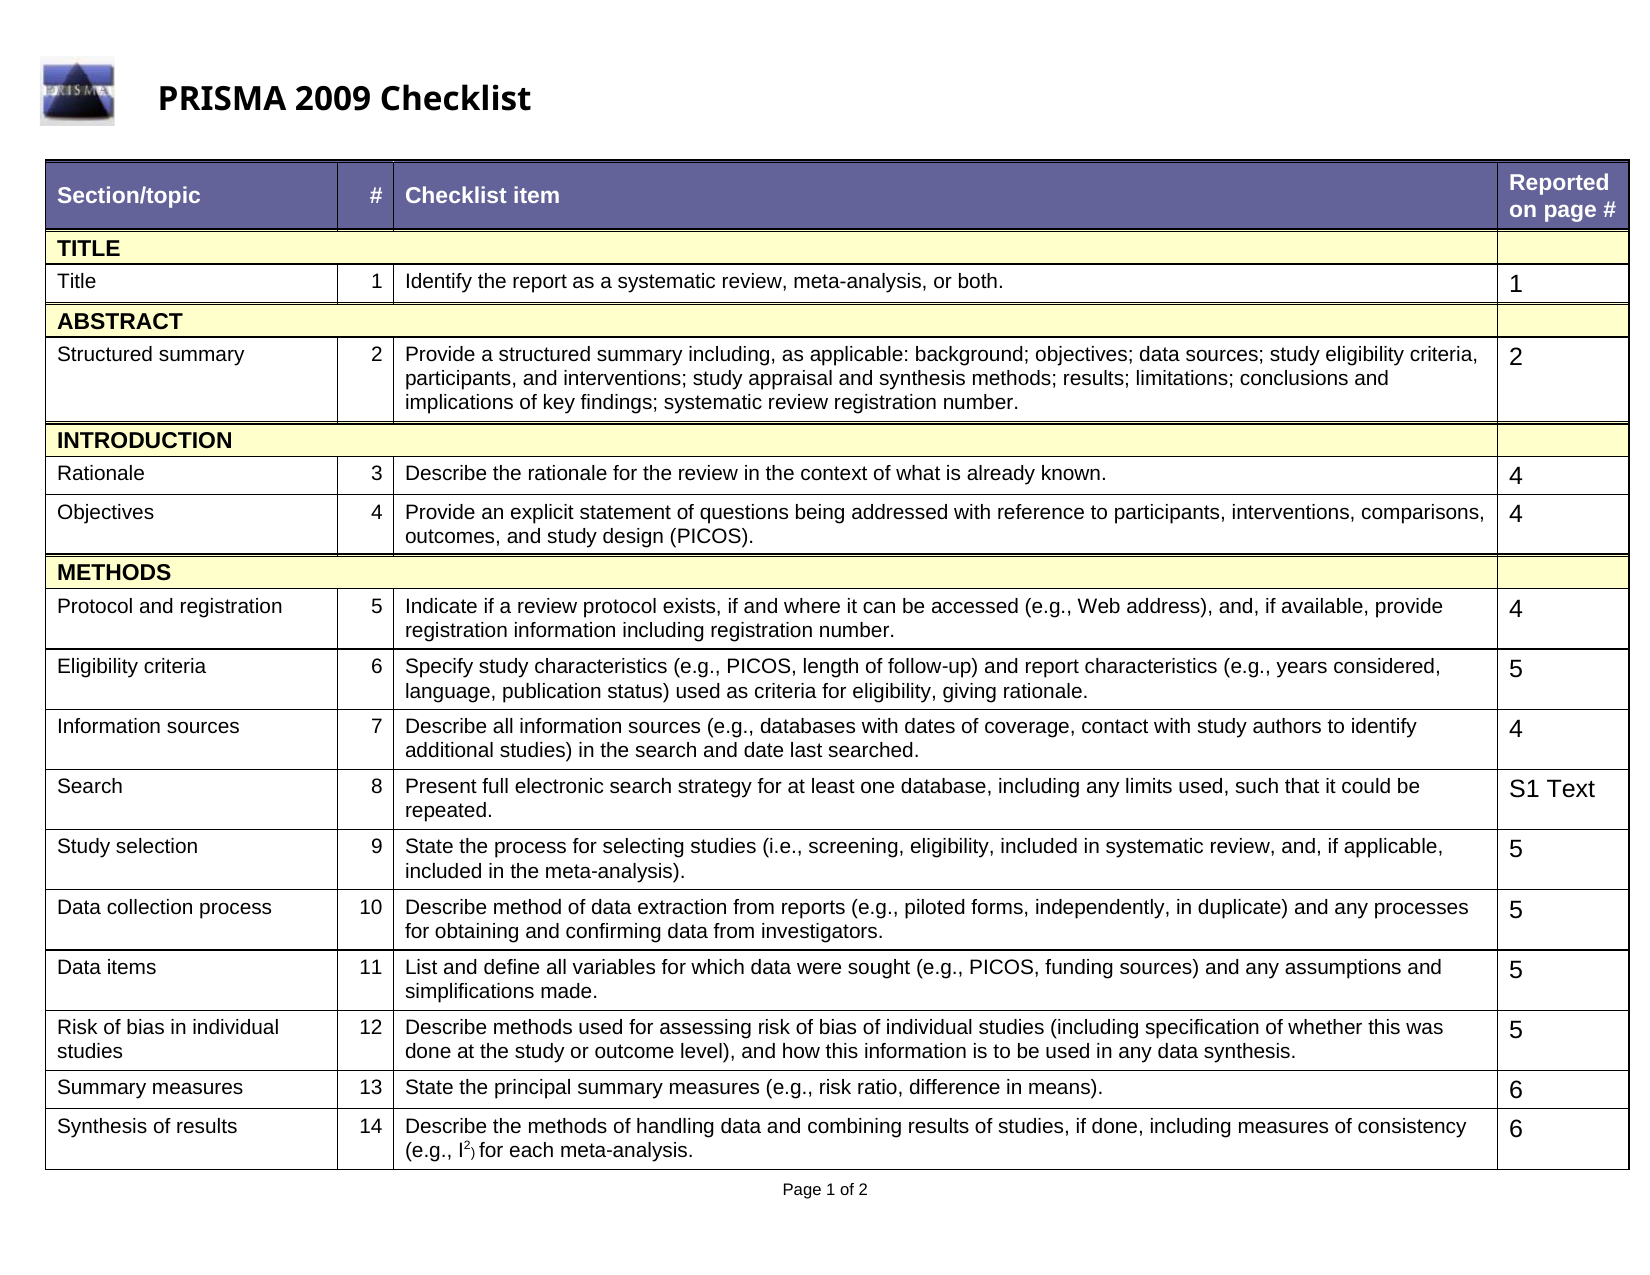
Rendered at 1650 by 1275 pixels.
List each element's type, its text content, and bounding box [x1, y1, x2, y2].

table_cell Describe method of data extraction from reports (e.g., piloted forms, independently, in duplicate) and any processes for obtaining and confirming data from investigators. [394, 890, 1497, 949]
table_cell Describe the methods of handling data and combining results of studies, if done, including measures of consistency (e.g., I2) for each meta-analysis. [394, 1109, 1497, 1168]
table_cell 5 [1498, 830, 1628, 889]
table_cell 5 [1498, 1011, 1628, 1070]
table_header Section/topic [46, 163, 337, 228]
table_cell [1498, 425, 1628, 456]
table_header Reported on page # [1498, 163, 1628, 228]
table_cell [1498, 232, 1628, 263]
table_cell List and define all variables for which data were sought (e.g., PICOS, funding sources) and any assumptions and simplifications made. [394, 951, 1497, 1009]
table_cell Specify study characteristics (e.g., PICOS, length of follow-up) and report characteristics (e.g., years considered, language, publication status) used as criteria for eligibility, giving rationale. [394, 650, 1497, 708]
table_header Checklist item [394, 163, 1497, 228]
table_cell Protocol and registration [46, 589, 337, 648]
table_cell 4 [1498, 589, 1628, 648]
table_cell Study selection [46, 830, 337, 889]
table_cell Search [46, 770, 337, 829]
table_cell 4 [1498, 710, 1628, 769]
table_cell Describe the rationale for the review in the context of what is already known. [394, 457, 1497, 494]
table_cell Provide a structured summary including, as applicable: background; objectives; data sources; study eligibility criteria, participants, and interventions; study appraisal and synthesis methods; results; limitations; conclusions and implications of key findings; systematic review registration number. [394, 338, 1497, 421]
table_cell Describe methods used for assessing risk of bias of individual studies (including specification of whether this was done at the study or outcome level), and how this information is to be used in any data synthesis. [394, 1011, 1497, 1070]
table_cell Present full electronic search strategy for at least one database, including any limits used, such that it could be repeated. [394, 770, 1497, 829]
table_cell 3 [338, 457, 393, 494]
table_cell Risk of bias in individual studies [46, 1011, 337, 1070]
table_cell 5 [1498, 890, 1628, 949]
table_cell Indicate if a review protocol exists, if and where it can be accessed (e.g., Web address), and, if available, provide registration information including registration number. [394, 589, 1497, 648]
table_cell 4 [1498, 457, 1628, 494]
table_cell 9 [338, 830, 393, 889]
table_cell 1 [1498, 265, 1628, 302]
table_cell 13 [338, 1071, 393, 1108]
table_cell 6 [1498, 1071, 1628, 1108]
table_cell 2 [338, 338, 393, 421]
table_header # [338, 163, 393, 228]
table_cell 12 [338, 1011, 393, 1070]
table_cell 6 [338, 650, 393, 708]
table_cell 5 [338, 589, 393, 648]
table_cell 4 [1498, 495, 1628, 553]
table_cell Eligibility criteria [46, 650, 337, 708]
table_cell Data collection process [46, 890, 337, 949]
table_cell Provide an explicit statement of questions being addressed with reference to participants, interventions, comparisons, outcomes, and study design (PICOS). [394, 495, 1497, 553]
table_cell 1 [338, 265, 393, 302]
table_cell Describe all information sources (e.g., databases with dates of coverage, contact with study authors to identify additional studies) in the search and date last searched. [394, 710, 1497, 769]
table_cell 7 [338, 710, 393, 769]
table_cell [1498, 557, 1628, 588]
table_cell Summary measures [46, 1071, 337, 1108]
table_cell 2 [1498, 338, 1628, 421]
table_cell 14 [338, 1109, 393, 1168]
table_cell 4 [338, 495, 393, 553]
table_cell 10 [338, 890, 393, 949]
table_cell Synthesis of results [46, 1109, 337, 1168]
table_cell Rationale [46, 457, 337, 494]
table_cell [1498, 305, 1628, 336]
table_cell State the principal summary measures (e.g., risk ratio, difference in means). [394, 1071, 1497, 1108]
table_cell 8 [338, 770, 393, 829]
table_cell S1 Text [1498, 770, 1628, 829]
table_cell Structured summary [46, 338, 337, 421]
text Page 1 of 2 [45, 1179, 1605, 1199]
table_cell METHODS [46, 557, 1497, 588]
table_cell Objectives [46, 495, 337, 553]
table_cell Information sources [46, 710, 337, 769]
table_cell Identify the report as a systematic review, meta-analysis, or both. [394, 265, 1497, 302]
table_cell Title [46, 265, 337, 302]
table_cell INTRODUCTION [46, 425, 1497, 456]
table_cell Data items [46, 951, 337, 1009]
table_cell ABSTRACT [46, 305, 1497, 336]
table_cell 11 [338, 951, 393, 1009]
table_cell 5 [1498, 650, 1628, 708]
table_cell 5 [1498, 951, 1628, 1009]
picture [39, 56, 115, 126]
table_cell State the process for selecting studies (i.e., screening, eligibility, included in systematic review, and, if applicable, included in the meta-analysis). [394, 830, 1497, 889]
table_cell TITLE [46, 232, 1497, 263]
table_cell 6 [1498, 1109, 1628, 1168]
